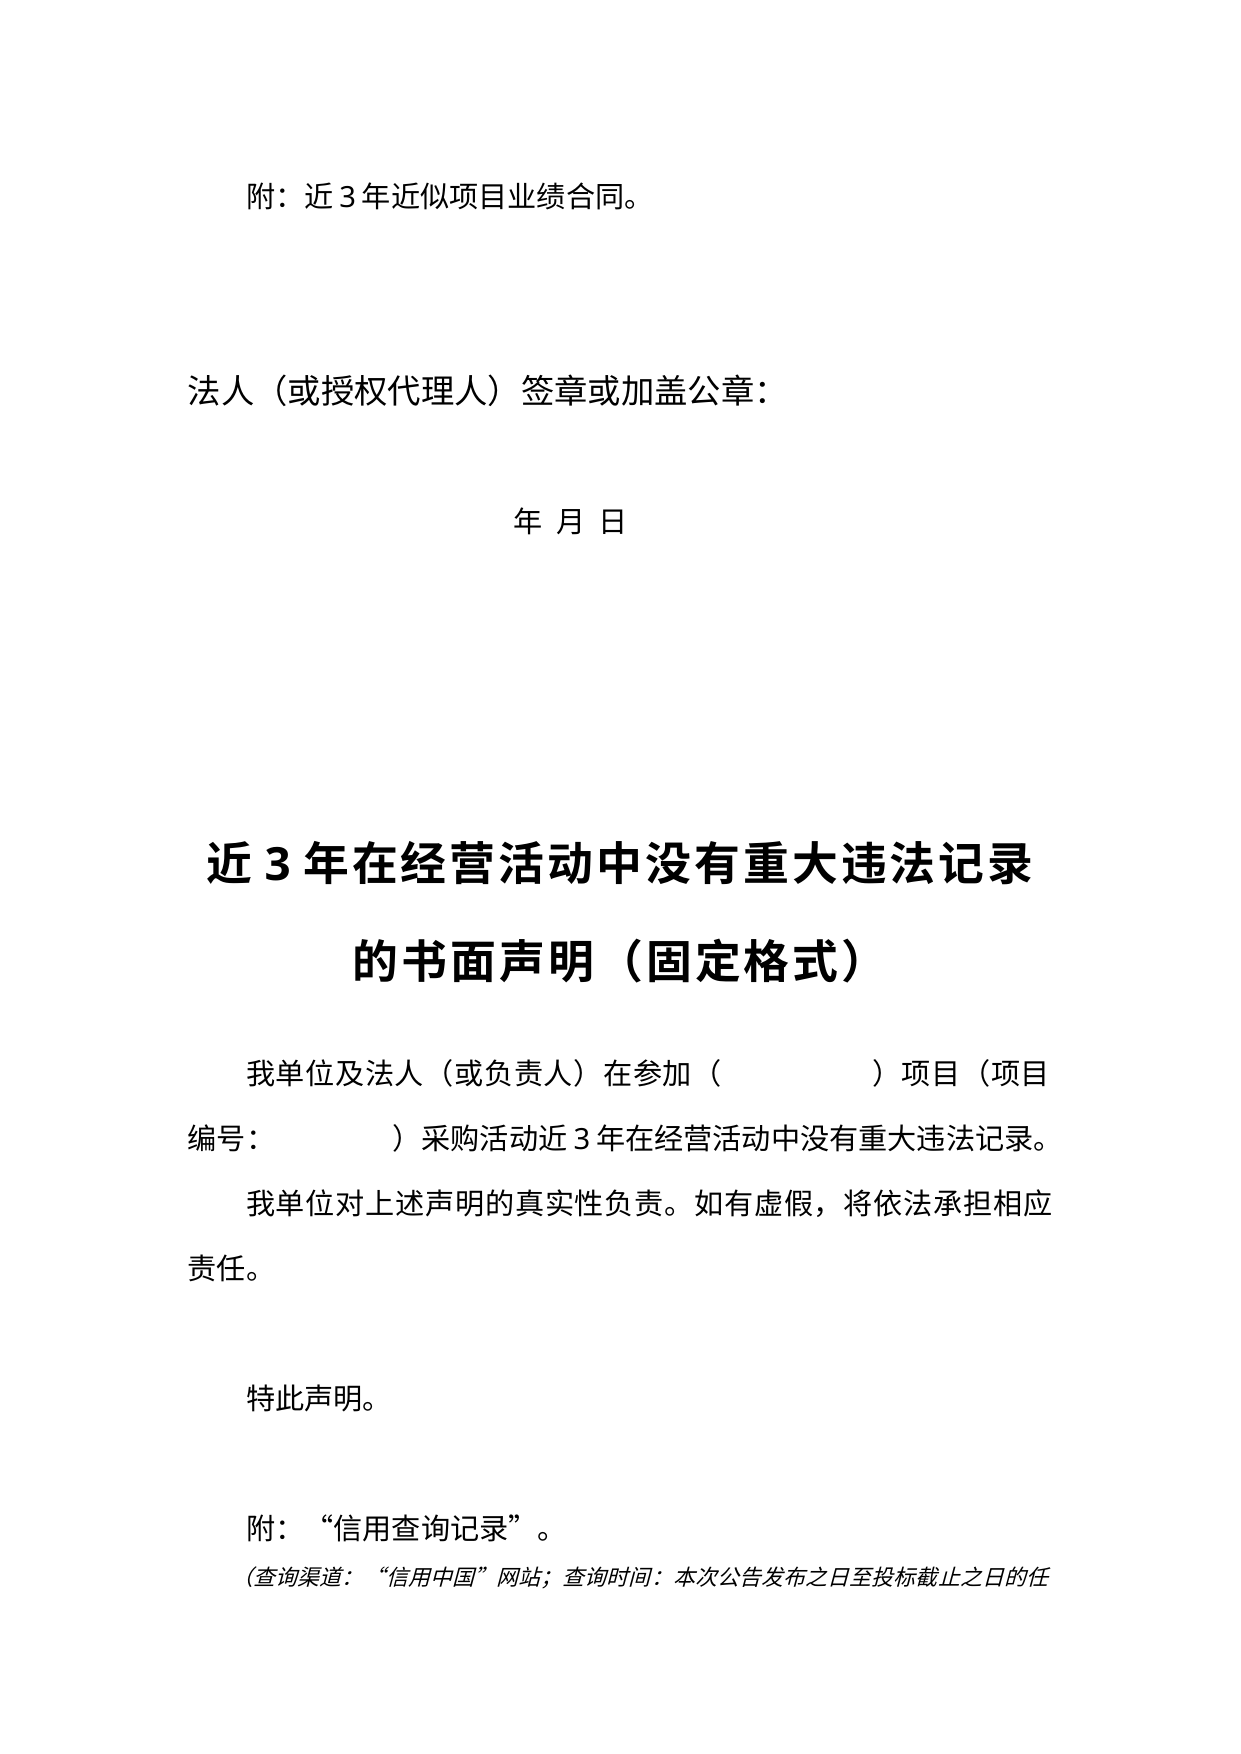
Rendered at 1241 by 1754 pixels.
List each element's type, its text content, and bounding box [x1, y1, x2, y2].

text 附：“信用查询记录”。 [187, 1494, 1053, 1559]
text 附：近3年近似项目业绩合同。 [187, 162, 1053, 227]
text 近3年在经营活动中没有重大违法记录的书面声明（固定格式） [187, 812, 1053, 1007]
text 我单位及法人（或负责人）在参加（ ）项目（项目编号： ）采购活动近3年在经营活动中没有重大违法记录。 [187, 1039, 1053, 1169]
text 法人（或授权代理人）签章或加盖公章： [187, 357, 1053, 422]
text 年 月 日 [187, 487, 1053, 552]
text 特此声明。 [187, 1364, 1053, 1429]
text 我单位对上述声明的真实性负责。如有虚假，将依法承担相应责任。 [187, 1169, 1053, 1299]
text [187, 1559, 1053, 1592]
